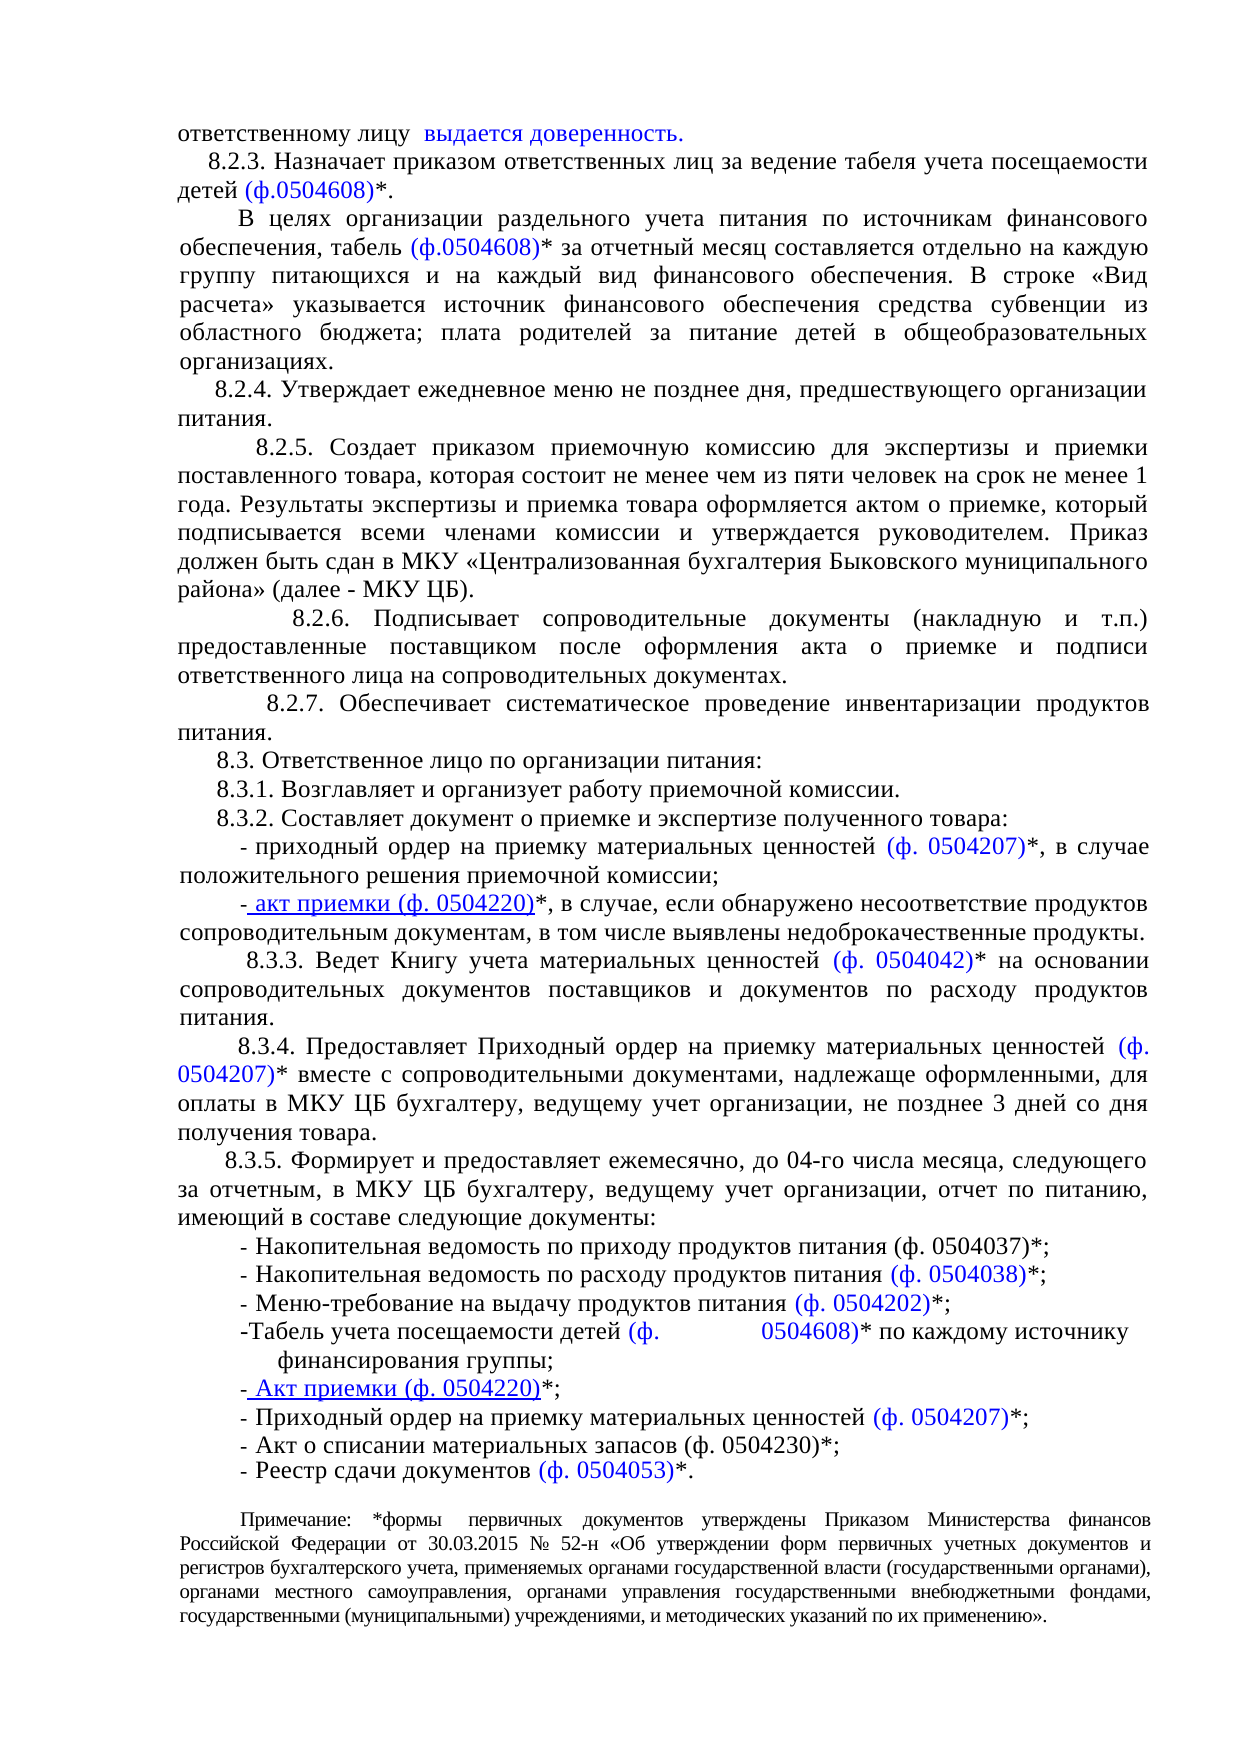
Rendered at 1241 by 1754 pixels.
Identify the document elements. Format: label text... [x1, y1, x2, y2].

text 8.2.7. Обеспечивает систематическое проведение инвентаризации продуктов питания. [177, 689, 1152, 746]
text 8.2.6. Подписывает сопроводительные документы (накладную и т.п.) предоставленные поставщиком после оформления акта о приемке и подписи ответственного лица на сопроводительных документах. [177, 603, 1149, 689]
list Акт о списании материальных запасов (ф. 0504230)*; [179, 1431, 1152, 1459]
text 8.3.2. Составляет документ о приемке и экспертизе полученного товара: [177, 803, 1152, 832]
text 8.3.4. Предоставляет Приходный ордер на приемку материальных ценностей (ф. 0504207)* вместе с сопроводительными документами, надлежаще оформленными, для оплаты в МКУ ЦБ бухгалтеру, ведущему учет организации, не позднее 3 дней со дня получения товара. [177, 1031, 1149, 1146]
list акт приемки (ф. 0504220)*, в случае, если обнаружено несоответствие продуктов сопроводительным документам, в том числе выявлены недоброкачественные продукты. [179, 889, 1149, 946]
list Меню-требование на выдачу продуктов питания (ф. 0504202)*; [179, 1288, 1152, 1317]
list Накопительная ведомость по расходу продуктов питания (ф. 0504038)*; [179, 1260, 1152, 1288]
text 8.2.5. Создает приказом приемочную комиссию для экспертизы и приемки поставленного товара, которая состоит не менее чем из пяти человек на срок не менее 1 года. Результаты экспертизы и приемка товара оформляется актом о приемке, который подписывается всеми членами комиссии и утверждается руководителем. Приказ должен быть сдан в МКУ «Централизованная бухгалтерия Быковского муниципального района» (далее - МКУ ЦБ). [177, 432, 1149, 603]
text 8.3.1. Возглавляет и организует работу приемочной комиссии. [177, 774, 1152, 803]
text В целях организации раздельного учета питания по источникам финансового обеспечения, табель (ф.0504608)* за отчетный месяц составляется отдельно на каждую группу питающихся и на каждый вид финансового обеспечения. В строке «Вид расчета» указывается источник финансового обеспечения средства субвенции из областного бюджета; плата родителей за питание детей в общеобразовательных организациях. [179, 204, 1149, 375]
text 8.2.4. Утверждает ежедневное меню не позднее дня, предшествующего организации питания. [177, 375, 1149, 432]
text 8.2.3. Назначает приказом ответственных лиц за ведение табеля учета посещаемости детей (ф.0504608)*. [177, 147, 1149, 204]
text 8.3.5. Формирует и предоставляет ежемесячно, до 04-го числа месяца, следующего за отчетным, в МКУ ЦБ бухгалтеру, ведущему учет организации, отчет по питанию, имеющий в составе следующие документы: [177, 1146, 1149, 1231]
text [177, 118, 1149, 147]
list Реестр сдачи документов (ф. 0504053)*. [179, 1459, 1152, 1483]
list Акт приемки (ф. 0504220)*; [179, 1374, 1152, 1402]
list Накопительная ведомость по приходу продуктов питания (ф. 0504037)*; [179, 1231, 1152, 1260]
text Примечание: *формы первичных документов утверждены Приказом Министерства финансов Российской Федерации от 30.03.2015 № 52-н «Об утверждении форм первичных учетных документов и регистров бухгалтерского учета, применяемых органами государственной власти (государственными органами), органами местного самоуправления, органами управления государственными внебюджетными фондами, государственными (муниципальными) учреждениями, и методических указаний по их применению». [179, 1507, 1152, 1627]
list приходный ордер на приемку материальных ценностей (ф. 0504207)*, в случае положительного решения приемочной комиссии; [179, 832, 1149, 889]
text 8.3. Ответственное лицо по организации питания: [177, 746, 1152, 774]
text -Табель учета посещаемости детей (ф. 0504608)* по каждому источнику [179, 1317, 1152, 1345]
text 8.3.3. Ведет Книгу учета материальных ценностей (ф. 0504042)* на основании сопроводительных документов поставщиков и документов по расходу продуктов питания. [179, 946, 1149, 1031]
text финансирования группы; [179, 1345, 1152, 1374]
list Приходный ордер на приемку материальных ценностей (ф. 0504207)*; [179, 1402, 1152, 1431]
